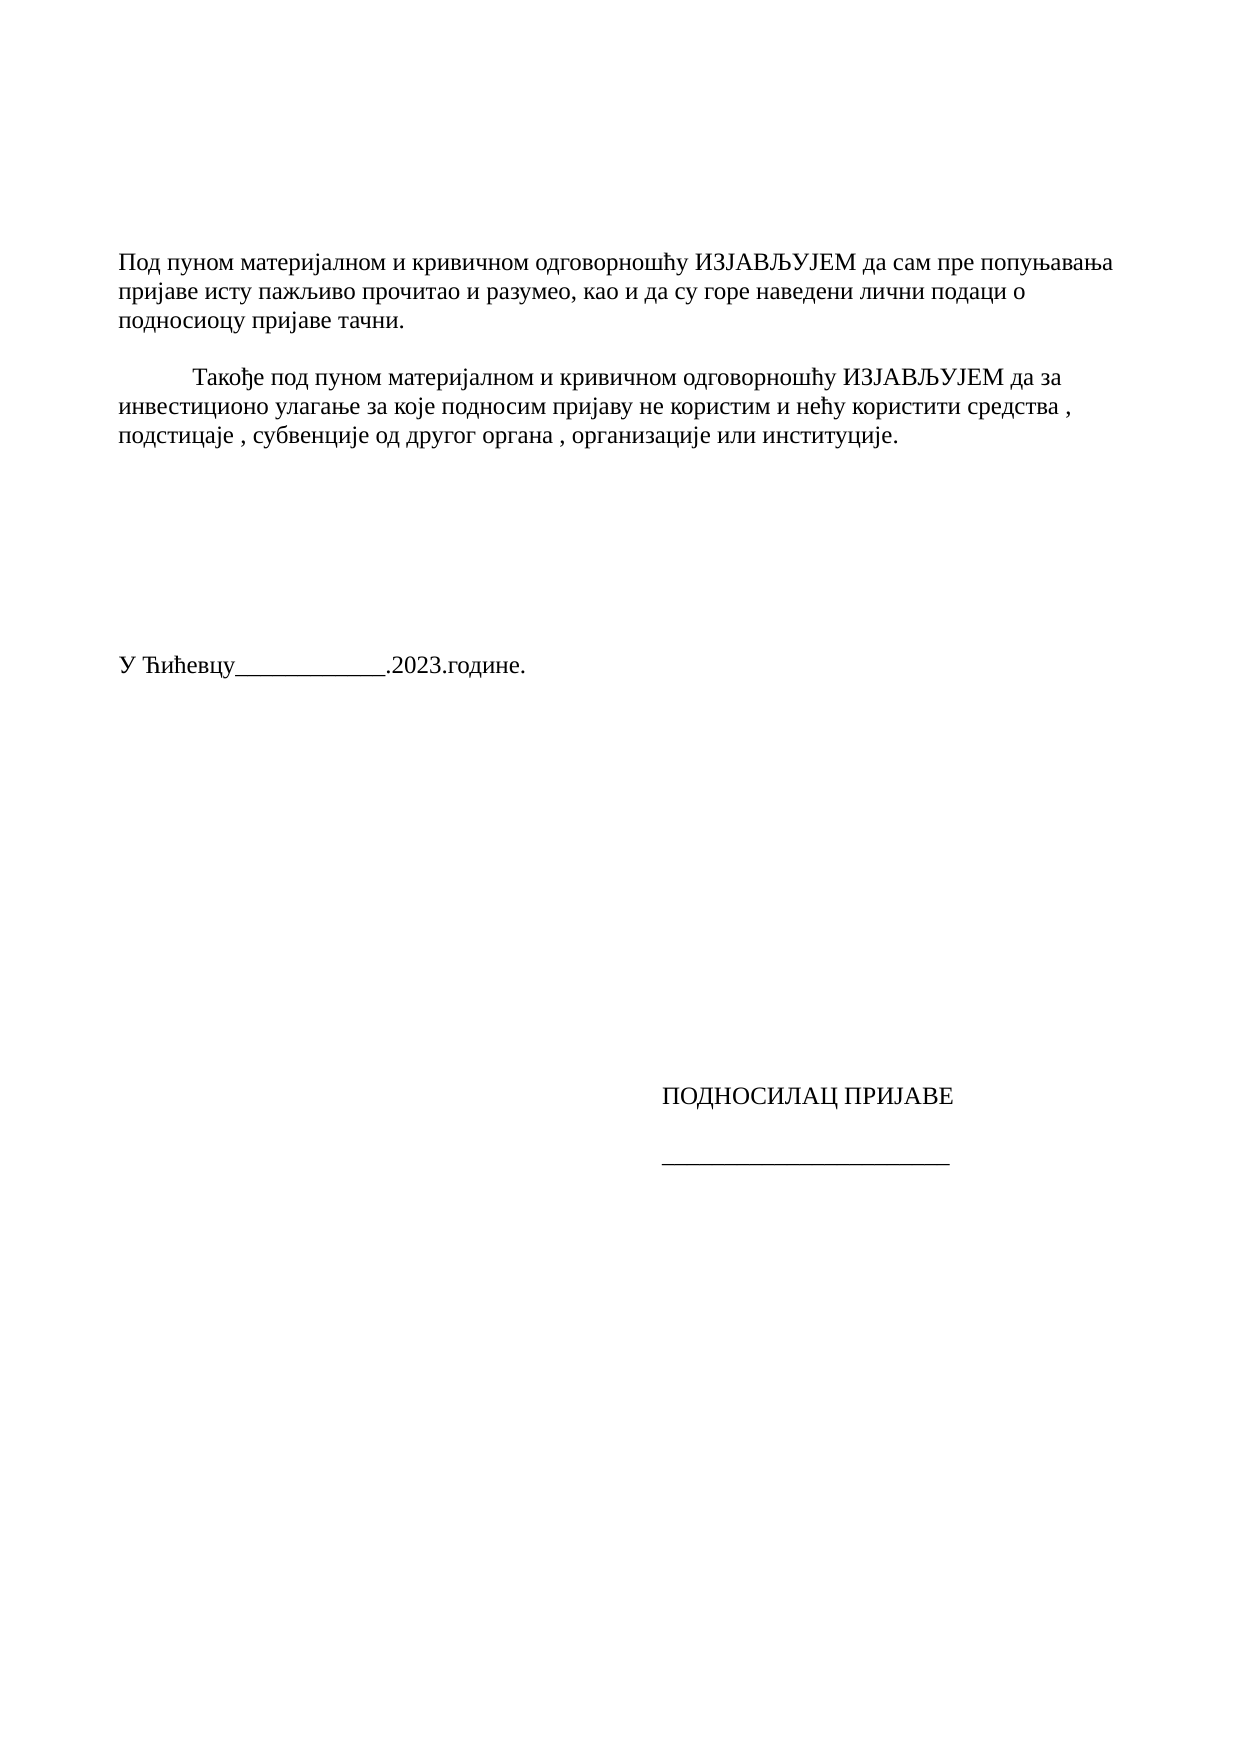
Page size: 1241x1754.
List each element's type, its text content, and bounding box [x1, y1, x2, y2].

text ПОДНОСИЛАЦ ПРИЈАВЕ [118, 1081, 1122, 1110]
text У Ћићевцу____________.2023.године. [118, 650, 1122, 679]
text Под пуном материјалном и кривичном одговорношћу ИЗЈАВЉУЈЕМ да сам пре попуњавања пријаве исту пажљиво прочитао и разумео, као и да су горе наведени лични подаци о подносиоцу пријаве тачни. [118, 247, 1122, 334]
text Такође под пуном материјалном и кривичном одговорношћу ИЗЈАВЉУЈЕМ да за инвестиционо улагање за које подносим пријаву не користим и нећу користити средства , подстицаје , субвенције од другог органа , организације или институције. [118, 362, 1122, 449]
text _______________________ [118, 1139, 1122, 1167]
